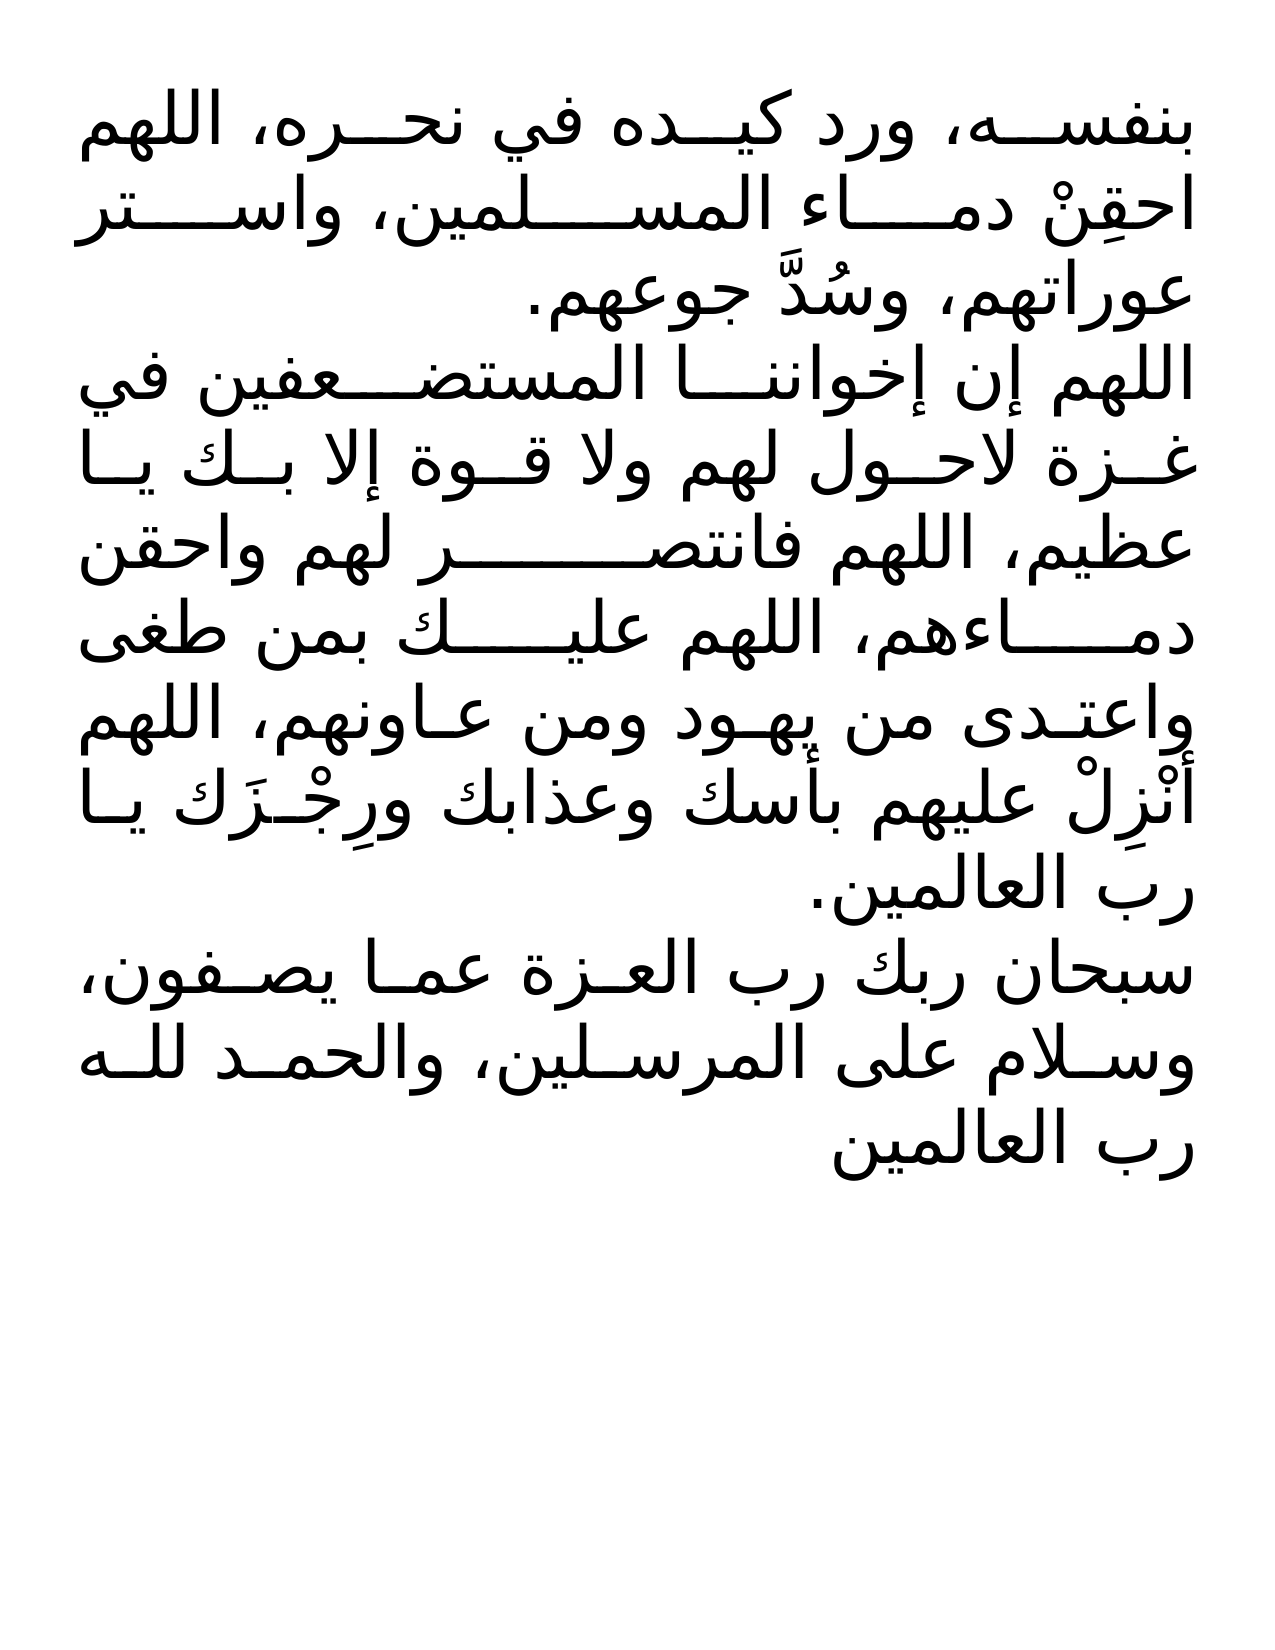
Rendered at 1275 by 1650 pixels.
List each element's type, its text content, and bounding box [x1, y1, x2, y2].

text اللهم إن إخواننا المستضعفين في غزة لاحول لهم ولا قوة إلا بك يا عظيم، اللهم فانتصر لهم واحقن دماءهم، اللهم عليك بمن طغى واعتدى من يهود ومن عاونهم، اللهم أنْزِلْ عليهم بأسك وعذابك ورِجْزَك يا رب العالمين. [77, 331, 1198, 926]
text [77, 77, 1198, 331]
text سبحان ربك رب العزة عما يصفون، وسلام على المرسلين، والحمد لله رب العالمين [77, 926, 1198, 1180]
